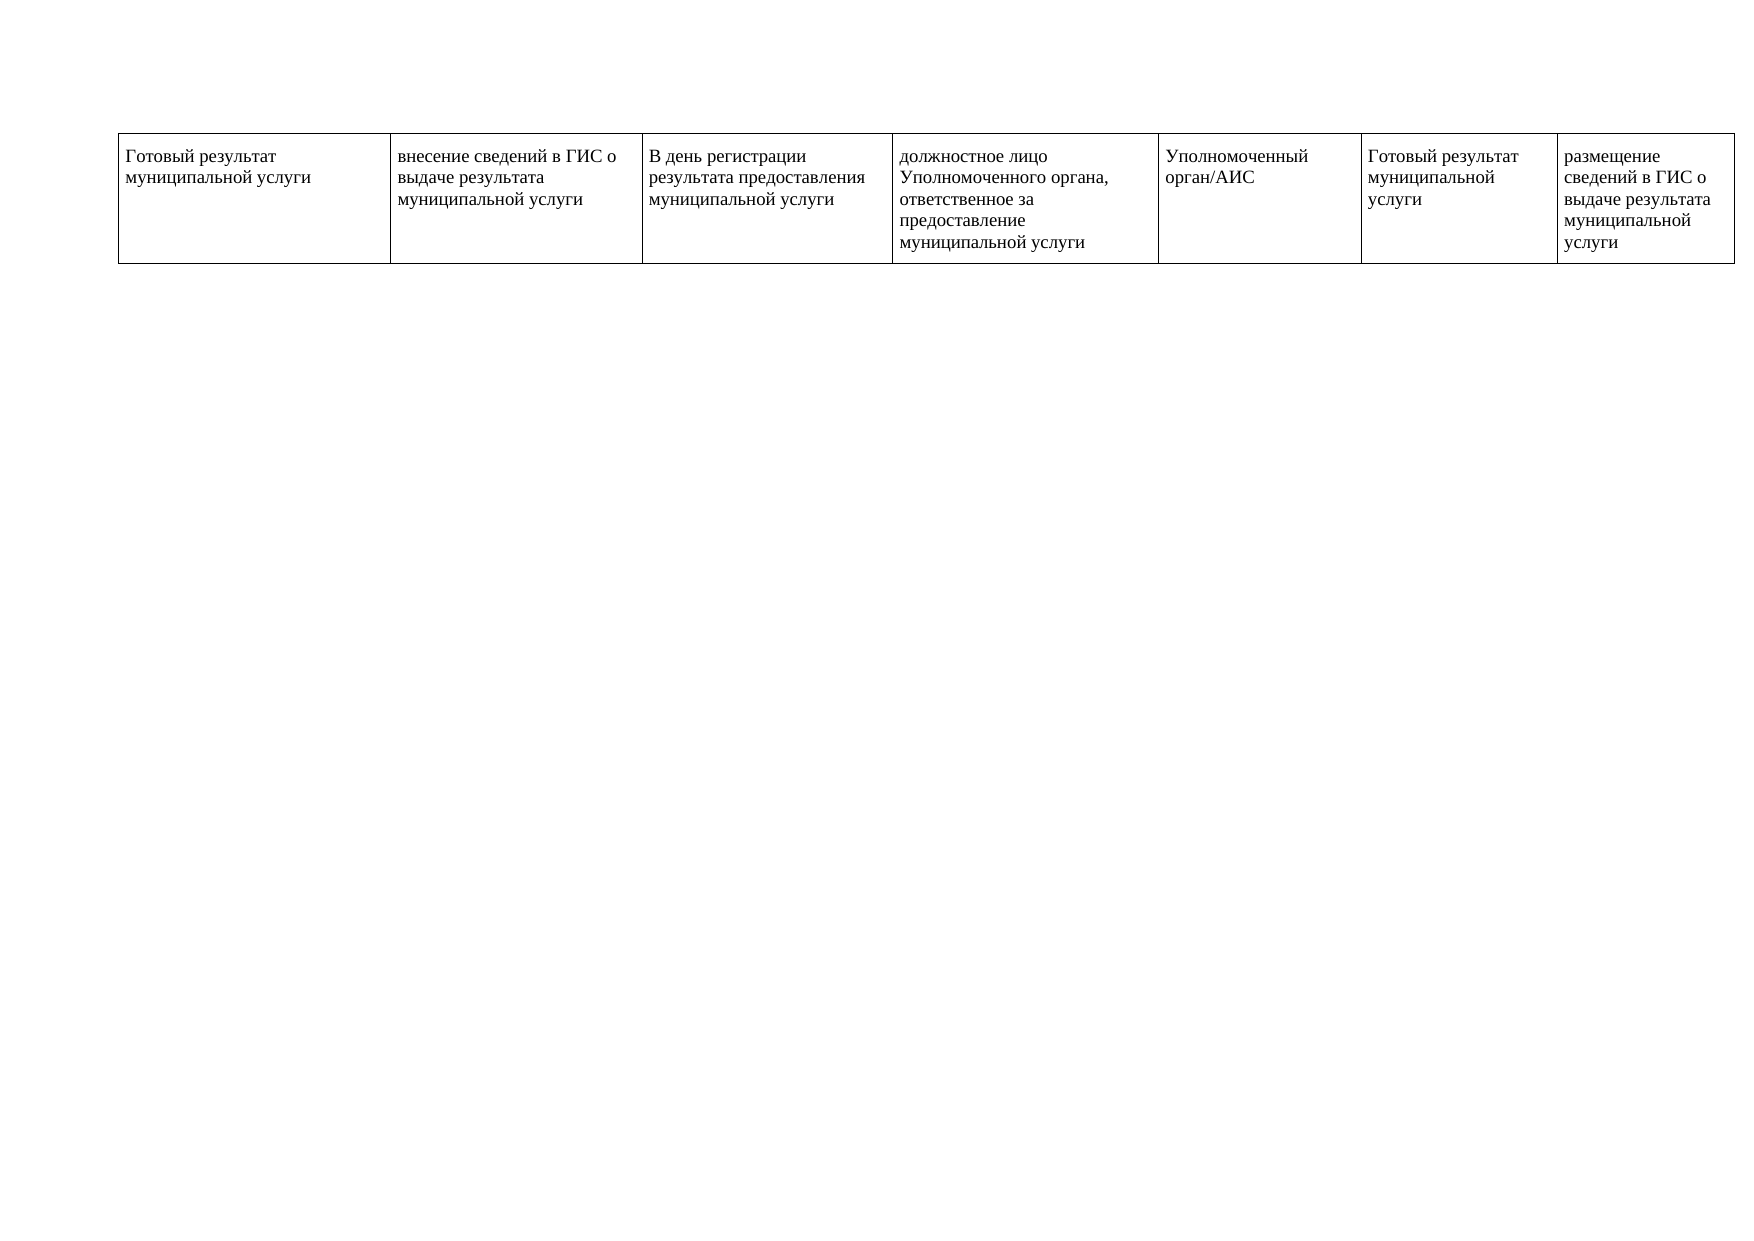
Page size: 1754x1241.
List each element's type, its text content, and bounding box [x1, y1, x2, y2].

table_cell Готовый результат муниципальной услуги [119, 134, 390, 263]
table_cell внесение сведений в ГИС о выдаче результата муниципальной услуги [391, 134, 642, 263]
table_cell Готовый результат муниципальной услуги [1362, 134, 1557, 263]
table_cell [643, 134, 892, 263]
table_cell размещение сведений в ГИС о выдаче результата муниципальной услуги [1558, 134, 1734, 263]
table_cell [893, 134, 1158, 263]
table_cell Уполномоченный орган/АИС [1159, 134, 1361, 263]
